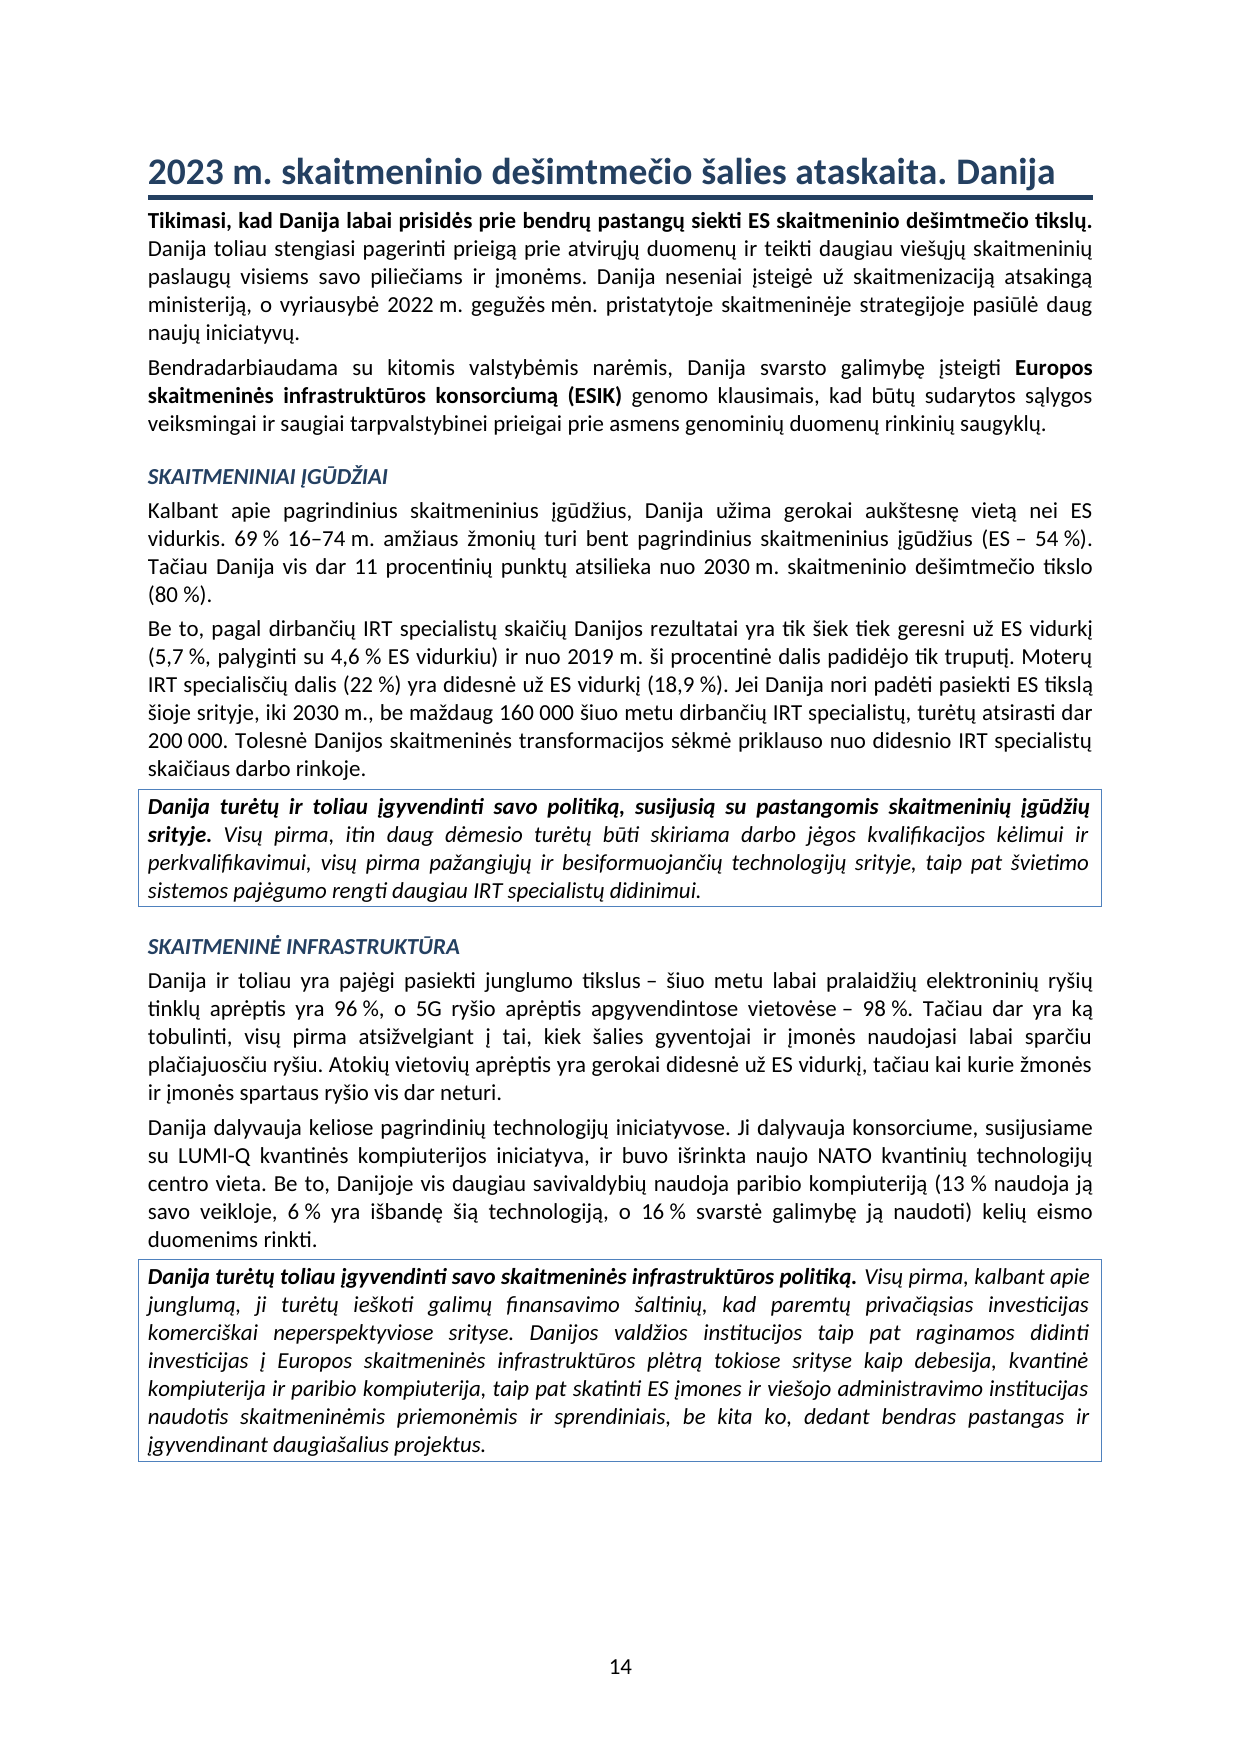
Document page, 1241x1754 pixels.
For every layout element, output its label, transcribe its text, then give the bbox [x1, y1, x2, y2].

text Danija ir toliau yra pajėgi pasiekti junglumo tikslus – šiuo metu labai pralaidžių elektroninių ryšių tinklų aprėptis yra 96 %, o 5G ryšio aprėptis apgyvendintose vietovėse – 98 %. Tačiau dar yra ką tobulinti, visų pirma atsižvelgiant į tai, kiek šalies gyventojai ir įmonės naudojasi labai sparčiu plačiajuosčiu ryšiu. Atokių vietovių aprėptis yra gerokai didesnė už ES vidurkį, tačiau kai kurie žmonės ir įmonės spartaus ryšio vis dar neturi. [148, 966, 1093, 1107]
text Danija turėtų toliau įgyvendinti savo skaitmeninės infrastruktūros politiką. Visų pirma, kalbant apie junglumą, ji turėtų ieškoti galimų finansavimo šaltinių, kad paremtų privačiąsias investicijas komerciškai neperspektyviose srityse. Danijos valdžios institucijos taip pat raginamos didinti investicijas į Europos skaitmeninės infrastruktūros plėtrą tokiose srityse kaip debesija, kvantinė kompiuterija ir paribio kompiuterija, taip pat skatinti ES įmones ir viešojo administravimo institucijas naudotis skaitmeninėmis priemonėmis ir sprendiniais, be kita ko, dedant bendras pastangas ir įgyvendinant daugiašalius projektus. [139, 1260, 1101, 1461]
text Kalbant apie pagrindinius skaitmeninius įgūdžius, Danija užima gerokai aukštesnę vietą nei ES vidurkis. 69 % 16–74 m. amžiaus žmonių turi bent pagrindinius skaitmeninius įgūdžius (ES – 54 %). Tačiau Danija vis dar 11 procentinių punktų atsilieka nuo 2030 m. skaitmeninio dešimtmečio tikslo (80 %). [148, 496, 1093, 608]
text Bendradarbiaudama su kitomis valstybėmis narėmis, Danija svarsto galimybę įsteigti Europos skaitmeninės infrastruktūros konsorciumą (ESIK) genomo klausimais, kad būtų sudarytos sąlygos veiksmingai ir saugiai tarpvalstybinei prieigai prie asmens genominių duomenų rinkinių saugyklų. [148, 353, 1093, 437]
text Be to, pagal dirbančių IRT specialistų skaičių Danijos rezultatai yra tik šiek tiek geresni už ES vidurkį (5,7 %, palyginti su 4,6 % ES vidurkiu) ir nuo 2019 m. ši procentinė dalis padidėjo tik truputį. Moterų IRT specialisčių dalis (22 %) yra didesnė už ES vidurkį (18,9 %). Jei Danija nori padėti pasiekti ES tikslą šioje srityje, iki 2030 m., be maždaug 160 000 šiuo metu dirbančių IRT specialistų, turėtų atsirasti dar 200 000. Tolesnė Danijos skaitmeninės transformacijos sėkmė priklauso nuo didesnio IRT specialistų skaičiaus darbo rinkoje. [148, 614, 1093, 783]
text SKAITMENINĖ INFRASTRUKTŪRA [148, 932, 1093, 960]
text SKAITMENINIAI ĮGŪDŽIAI [148, 462, 1093, 490]
text Tikimasi, kad Danija labai prisidės prie bendrų pastangų siekti ES skaitmeninio dešimtmečio tikslų. Danija toliau stengiasi pagerinti prieigą prie atvirųjų duomenų ir teikti daugiau viešųjų skaitmeninių paslaugų visiems savo piliečiams ir įmonėms. Danija neseniai įsteigė už skaitmenizaciją atsakingą ministeriją, o vyriausybė 2022 m. gegužės mėn. pristatytoje skaitmeninėje strategijoje pasiūlė daug naujų iniciatyvų. [148, 206, 1093, 347]
subtitle 2023 m. skaitmeninio dešimtmečio šalies ataskaita. Danija [148, 148, 1093, 195]
text Danija turėtų ir toliau įgyvendinti savo politiką, susijusią su pastangomis skaitmeninių įgūdžių srityje. Visų pirma, itin daug dėmesio turėtų būti skiriama darbo jėgos kvalifikacijos kėlimui ir perkvalifikavimui, visų pirma pažangiųjų ir besiformuojančių technologijų srityje, taip pat švietimo sistemos pajėgumo rengti daugiau IRT specialistų didinimui. [139, 790, 1101, 906]
text Danija dalyvauja keliose pagrindinių technologijų iniciatyvose. Ji dalyvauja konsorciume, susijusiame su LUMI-Q kvantinės kompiuterijos iniciatyva, ir buvo išrinkta naujo NATO kvantinių technologijų centro vieta. Be to, Danijoje vis daugiau savivaldybių naudoja paribio kompiuteriją (13 % naudoja ją savo veikloje, 6 % yra išbandę šią technologiją, o 16 % svarstė galimybę ją naudoti) kelių eismo duomenims rinkti. [148, 1113, 1093, 1253]
